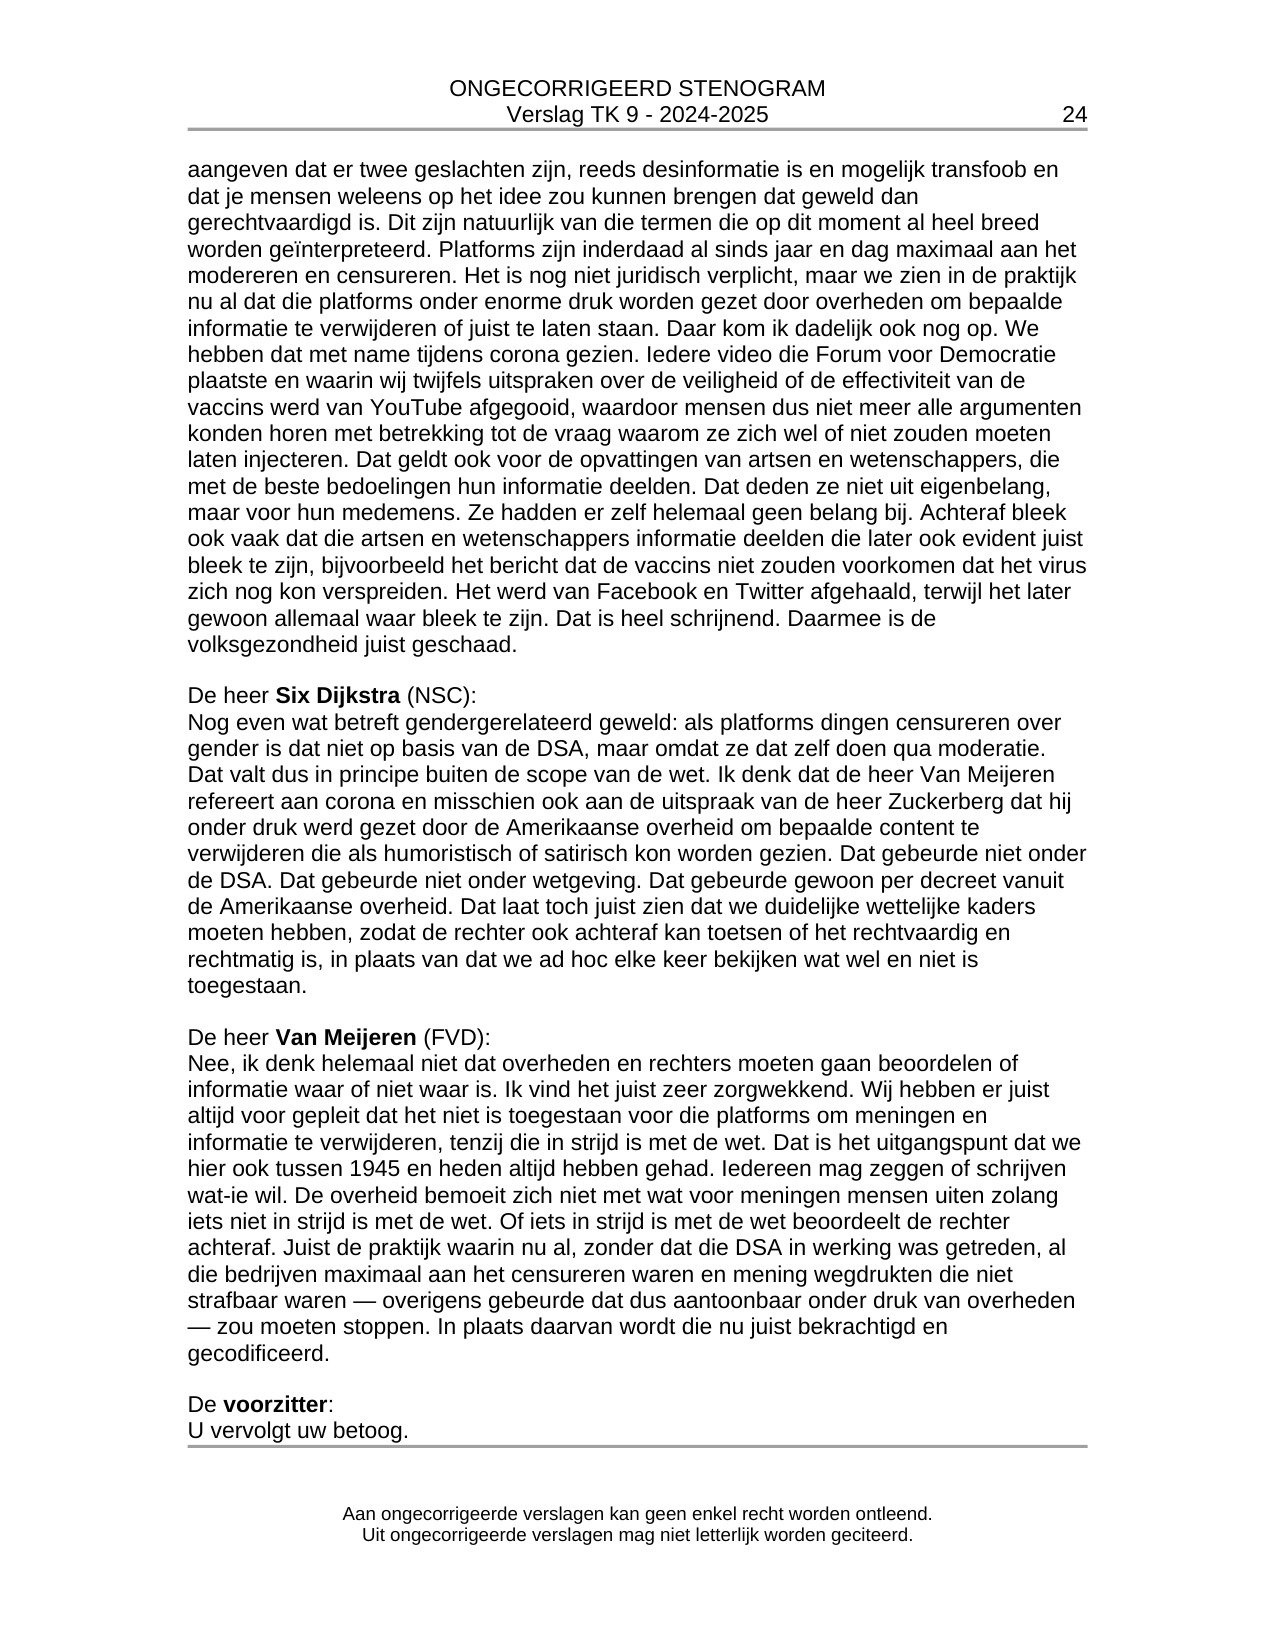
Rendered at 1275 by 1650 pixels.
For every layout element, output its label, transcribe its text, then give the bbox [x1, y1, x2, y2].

text De voorzitter: U vervolgt uw betoog. [187, 1391, 1087, 1444]
text De heer Six Dijkstra (NSC): Nog even wat betreft gendergerelateerd geweld: als platforms dingen censureren over gender is dat niet op basis van de DSA, maar omdat ze dat zelf doen qua moderatie. Dat valt dus in principe buiten de scope van de wet. Ik denk dat de heer Van Meijeren refereert aan corona en misschien ook aan de uitspraak van de heer Zuckerberg dat hij onder druk werd gezet door de Amerikaanse overheid om bepaalde content te verwijderen die als humoristisch of satirisch kon worden gezien. Dat gebeurde niet onder de DSA. Dat gebeurde niet onder wetgeving. Dat gebeurde gewoon per decreet vanuit de Amerikaanse overheid. Dat laat toch juist zien dat we duidelijke wettelijke kaders moeten hebben, zodat de rechter ook achteraf kan toetsen of het rechtvaardig en rechtmatig is, in plaats van dat we ad hoc elke keer bekijken wat wel en niet is toegestaan. [187, 682, 1087, 998]
text De heer Van Meijeren (FVD): Nee, ik denk helemaal niet dat overheden en rechters moeten gaan beoordelen of informatie waar of niet waar is. Ik vind het juist zeer zorgwekkend. Wij hebben er juist altijd voor gepleit dat het niet is toegestaan voor die platforms om meningen en informatie te verwijderen, tenzij die in strijd is met de wet. Dat is het uitgangspunt dat we hier ook tussen 1945 en heden altijd hebben gehad. Iedereen mag zeggen of schrijven wat-ie wil. De overheid bemoeit zich niet met wat voor meningen mensen uiten zolang iets niet in strijd is met de wet. Of iets in strijd is met de wet beoordeelt de rechter achteraf. Juist de praktijk waarin nu al, zonder dat die DSA in werking was getreden, al die bedrijven maximaal aan het censureren waren en mening wegdrukten die niet strafbaar waren — overigens gebeurde dat dus aantoonbaar onder druk van overheden — zou moeten stoppen. In plaats daarvan wordt die nu juist bekrachtigd en gecodificeerd. [187, 1023, 1087, 1366]
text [187, 156, 1087, 657]
